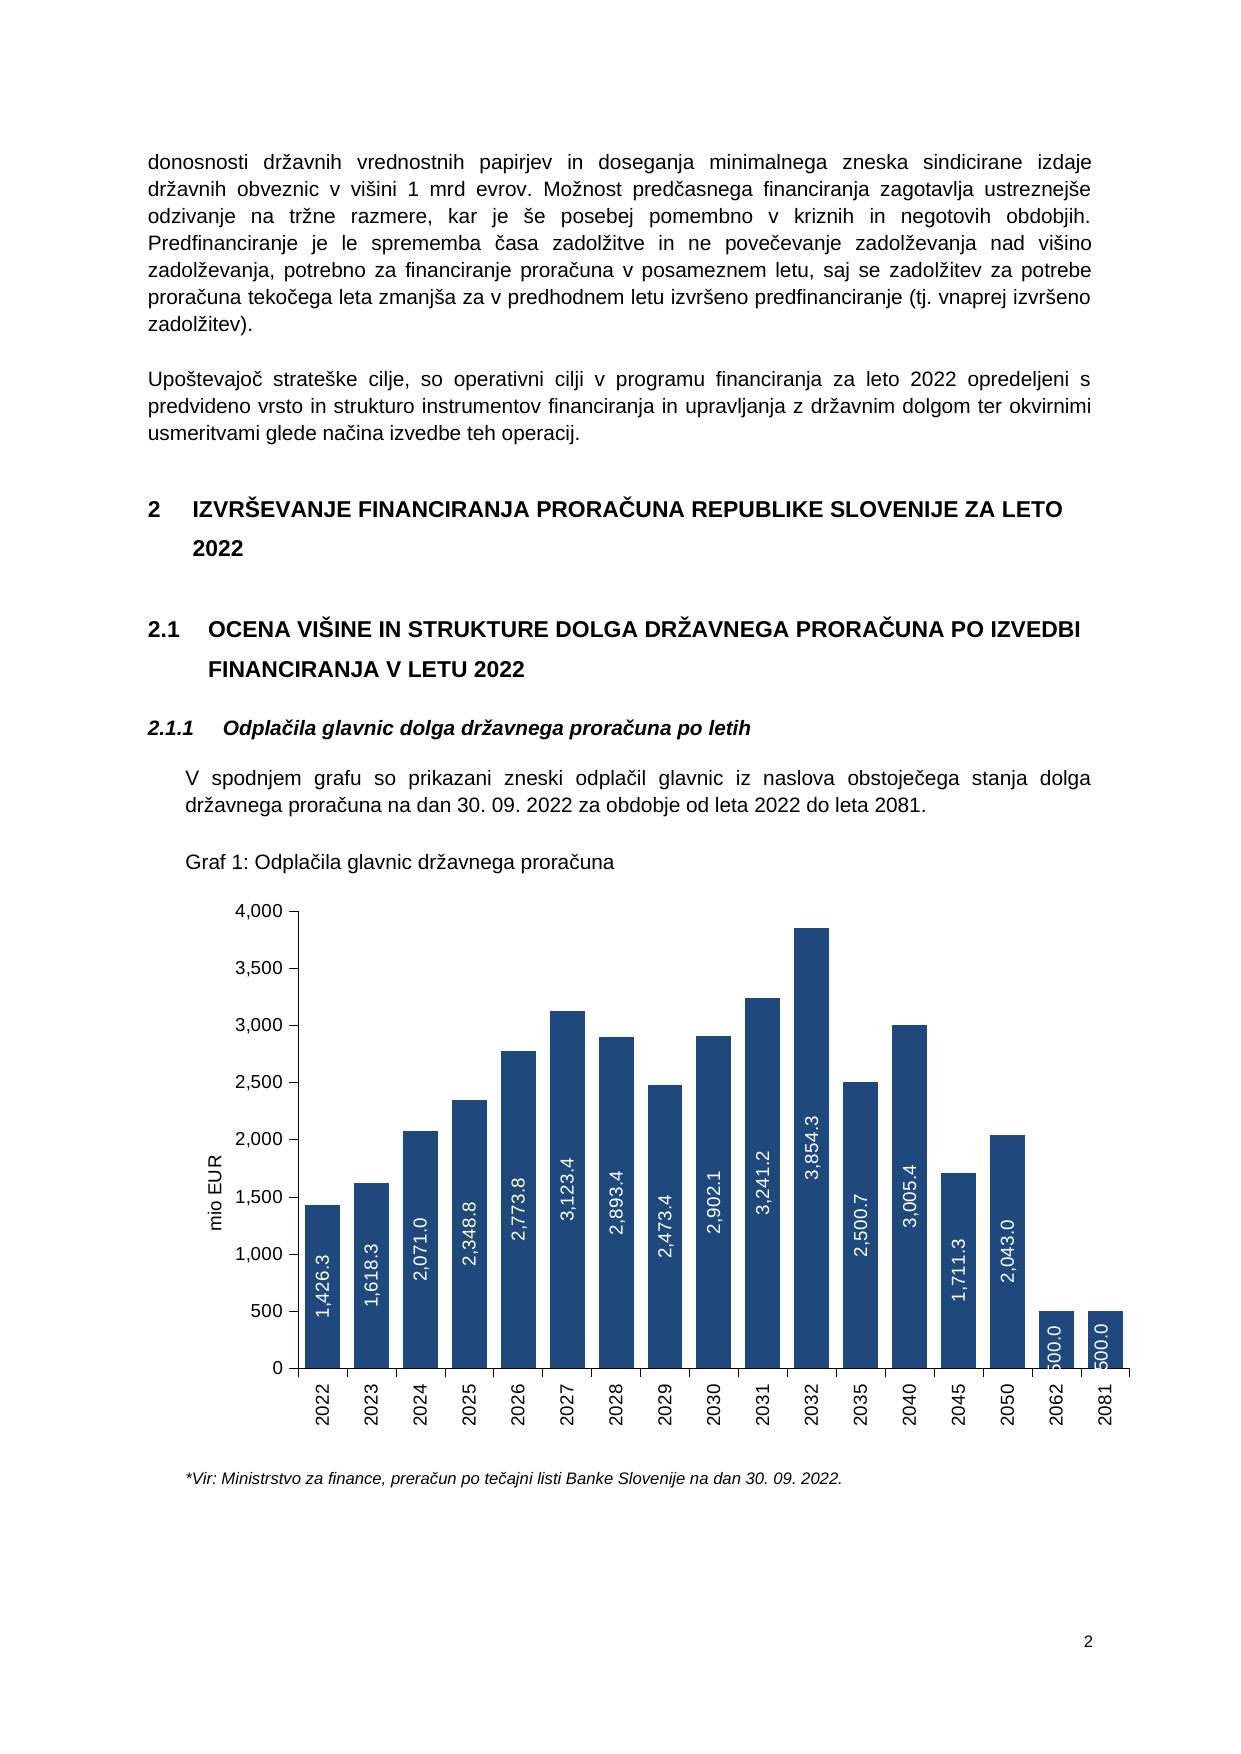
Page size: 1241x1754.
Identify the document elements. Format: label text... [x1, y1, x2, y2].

text Upoštevajoč strateške cilje, so operativni cilji v programu financiranja za leto 2022 opredeljeni s predvideno vrsto in strukturo instrumentov financiranja in upravljanja z državnim dolgom ter okvirnimi usmeritvami glede načina izvedbe teh operacij. [148, 364, 1093, 446]
text *Vir: Ministrstvo za finance, preračun po tečajni listi Banke Slovenije na dan 30. 09. 2022. [185, 1469, 1093, 1488]
subtitle IZVRŠEVANJE FINANCIRANJA PRORAČUNA REPUBLIKE SLOVENIJE ZA LETO 2022 [148, 496, 1093, 561]
text Graf 1: Odplačila glavnic državnega proračuna [185, 847, 1093, 873]
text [148, 148, 1093, 337]
subtitle OCENA VIŠINE IN STRUKTURE DOLGA DRŽAVNEGA PRORAČUNA PO IZVEDBI FINANCIRANJA V LETU 2022 [148, 616, 1093, 682]
text V spodnjem grafu so prikazani zneski odplačil glavnic iz naslova obstoječega stanja dolga državnega proračuna na dan 30. 09. 2022 za obdobje od leta 2022 do leta 2081. [185, 764, 1093, 818]
subtitle Odplačila glavnic dolga državnega proračuna po letih [148, 716, 1093, 740]
